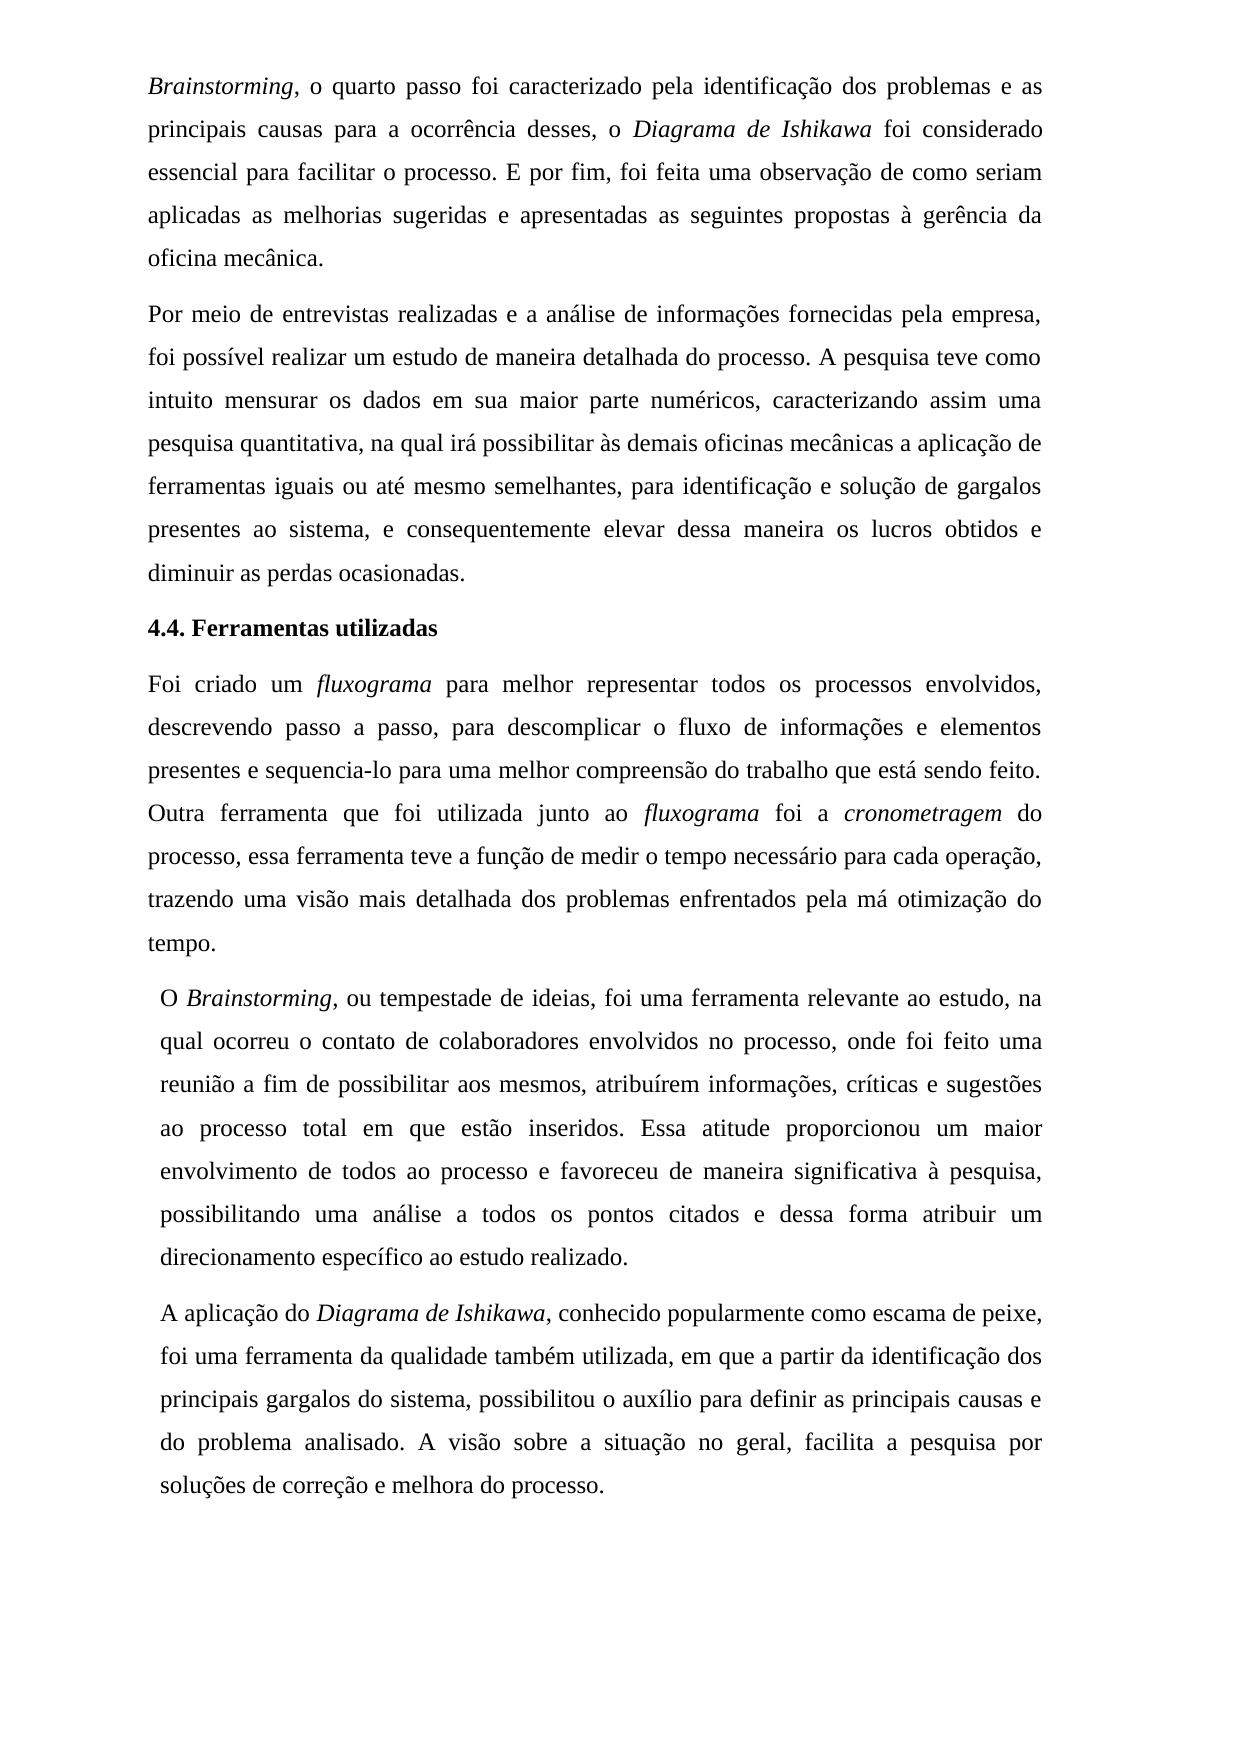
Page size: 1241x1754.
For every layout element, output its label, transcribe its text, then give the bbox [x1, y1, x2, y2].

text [148, 71, 1043, 272]
text 4.4. Ferramentas utilizadas [148, 613, 1042, 642]
text O Brainstorming, ou tempestade de ideias, foi uma ferramenta relevante ao estudo, na qual ocorreu o contato de colaboradores envolvidos no processo, onde foi feito uma reunião a fim de possibilitar aos mesmos, atribuírem informações, críticas e sugestões ao processo total em que estão inseridos. Essa atitude proporcionou um maior envolvimento de todos ao processo e favoreceu de maneira significativa à pesquisa, possibilitando uma análise a todos os pontos citados e dessa forma atribuir um direcionamento específico ao estudo realizado. [160, 983, 1043, 1271]
text Por meio de entrevistas realizadas e a análise de informações fornecidas pela empresa, foi possível realizar um estudo de maneira detalhada do processo. A pesquisa teve como intuito mensurar os dados em sua maior parte numéricos, caracterizando assim uma pesquisa quantitativa, na qual irá possibilitar às demais oficinas mecânicas a aplicação de ferramentas iguais ou até mesmo semelhantes, para identificação e solução de gargalos presentes ao sistema, e consequentemente elevar dessa maneira os lucros obtidos e diminuir as perdas ocasionadas. [148, 299, 1043, 586]
text A aplicação do Diagrama de Ishikawa, conhecido popularmente como escama de peixe, foi uma ferramenta da qualidade também utilizada, em que a partir da identificação dos principais gargalos do sistema, possibilitou o auxílio para definir as principais causas e do problema analisado. A visão sobre a situação no geral, facilita a pesquisa por soluções de correção e melhora do processo. [160, 1298, 1043, 1499]
text Foi criado um fluxograma para melhor representar todos os processos envolvidos, descrevendo passo a passo, para descomplicar o fluxo de informações e elementos presentes e sequencia-lo para uma melhor compreensão do trabalho que está sendo feito. Outra ferramenta que foi utilizada junto ao fluxograma foi a cronometragem do processo, essa ferramenta teve a função de medir o tempo necessário para cada operação, trazendo uma visão mais detalhada dos problemas enfrentados pela má otimização do tempo. [148, 669, 1042, 956]
